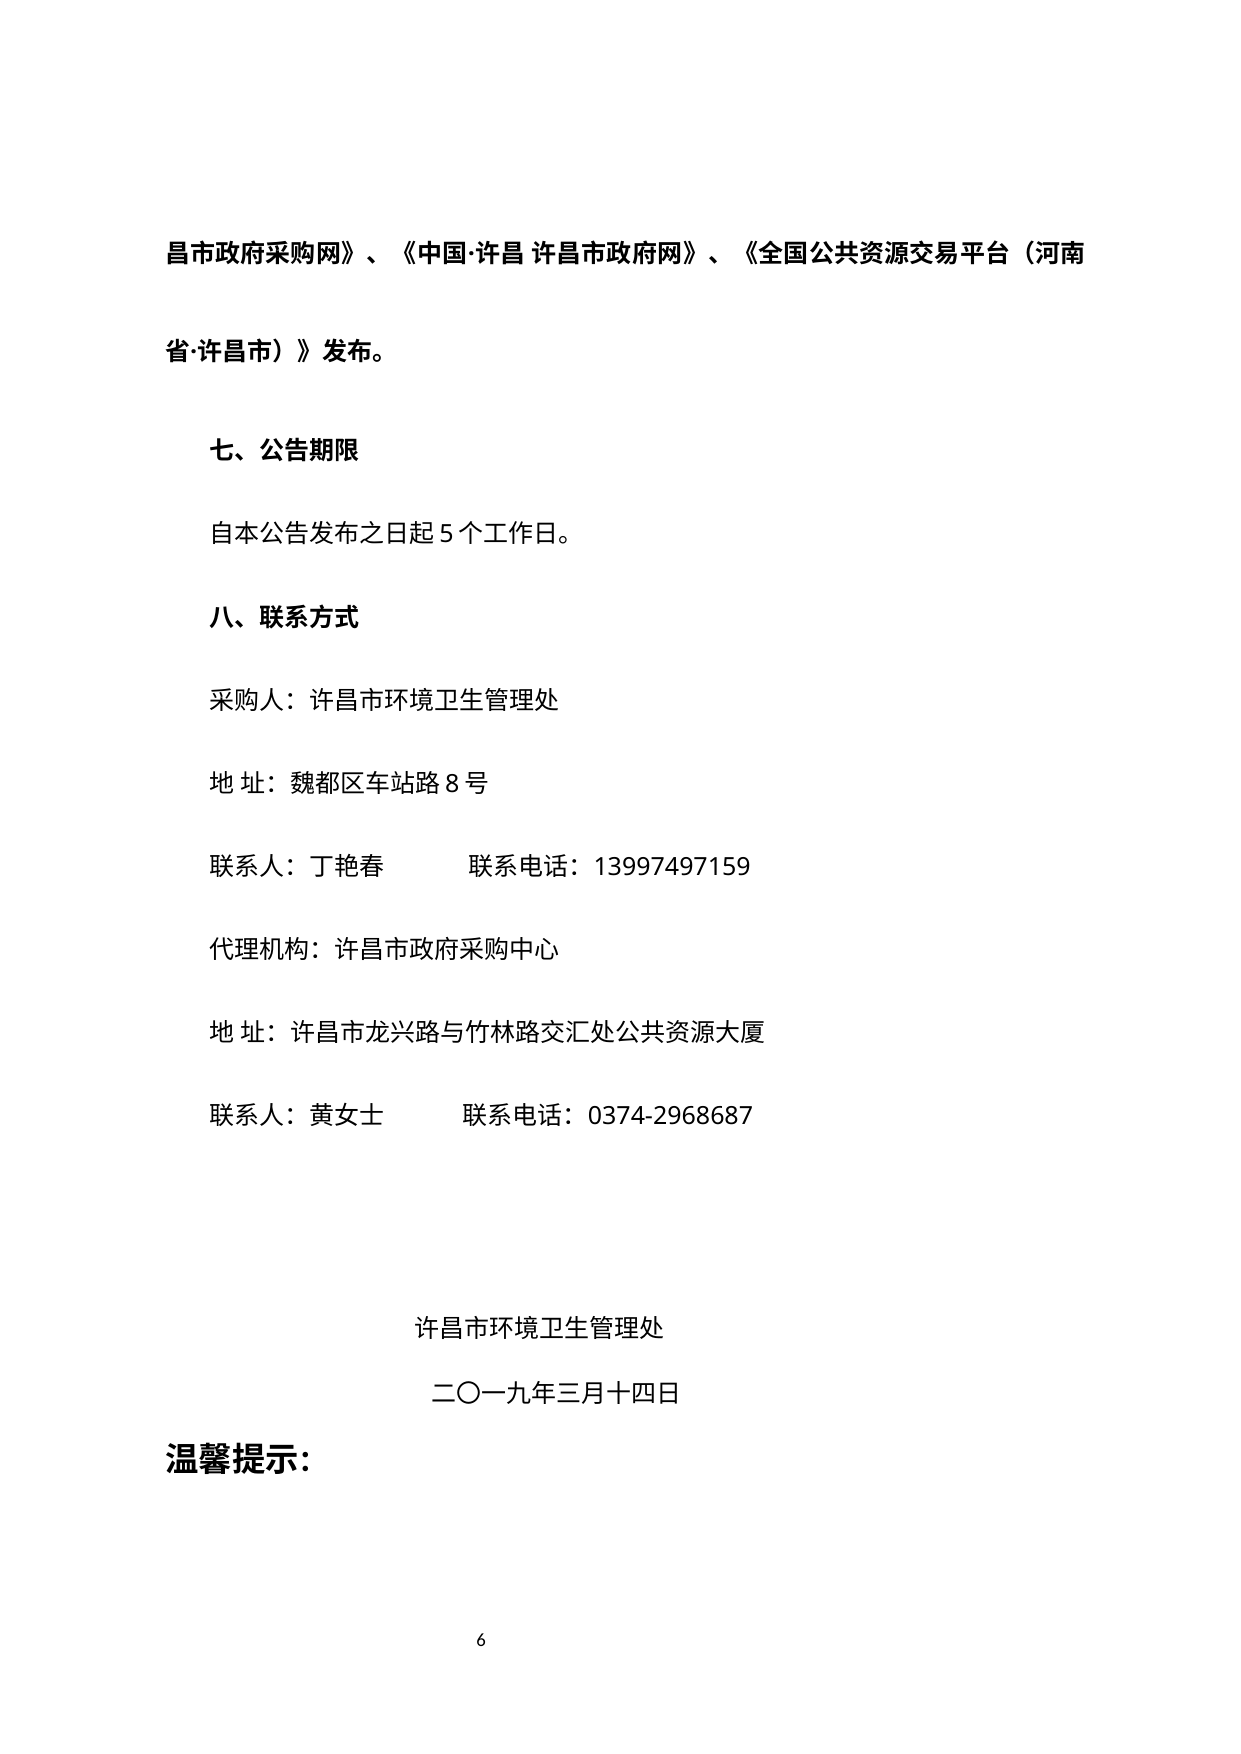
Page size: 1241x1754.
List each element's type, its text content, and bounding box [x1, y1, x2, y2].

text 二〇一九年三月十四日 [165, 1359, 1087, 1424]
text 许昌市环境卫生管理处 [165, 1294, 1087, 1359]
text 八、联系方式 [165, 583, 1087, 648]
text 代理机构：许昌市政府采购中心 [165, 915, 1087, 980]
text 自本公告发布之日起5个工作日。 [165, 499, 1087, 564]
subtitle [165, 219, 1087, 382]
text 联系人：丁艳春 联系电话：13997497159 [165, 832, 1087, 897]
text 地 址：魏都区车站路8号 [165, 749, 1087, 814]
text 地 址：许昌市龙兴路与竹林路交汇处公共资源大厦 [165, 998, 1087, 1063]
text 七、公告期限 [165, 416, 1087, 481]
text 联系人：黄女士 联系电话：0374-2968687 [165, 1081, 1087, 1146]
text 采购人：许昌市环境卫生管理处 [165, 666, 1087, 731]
text 温馨提示： [165, 1424, 1087, 1489]
